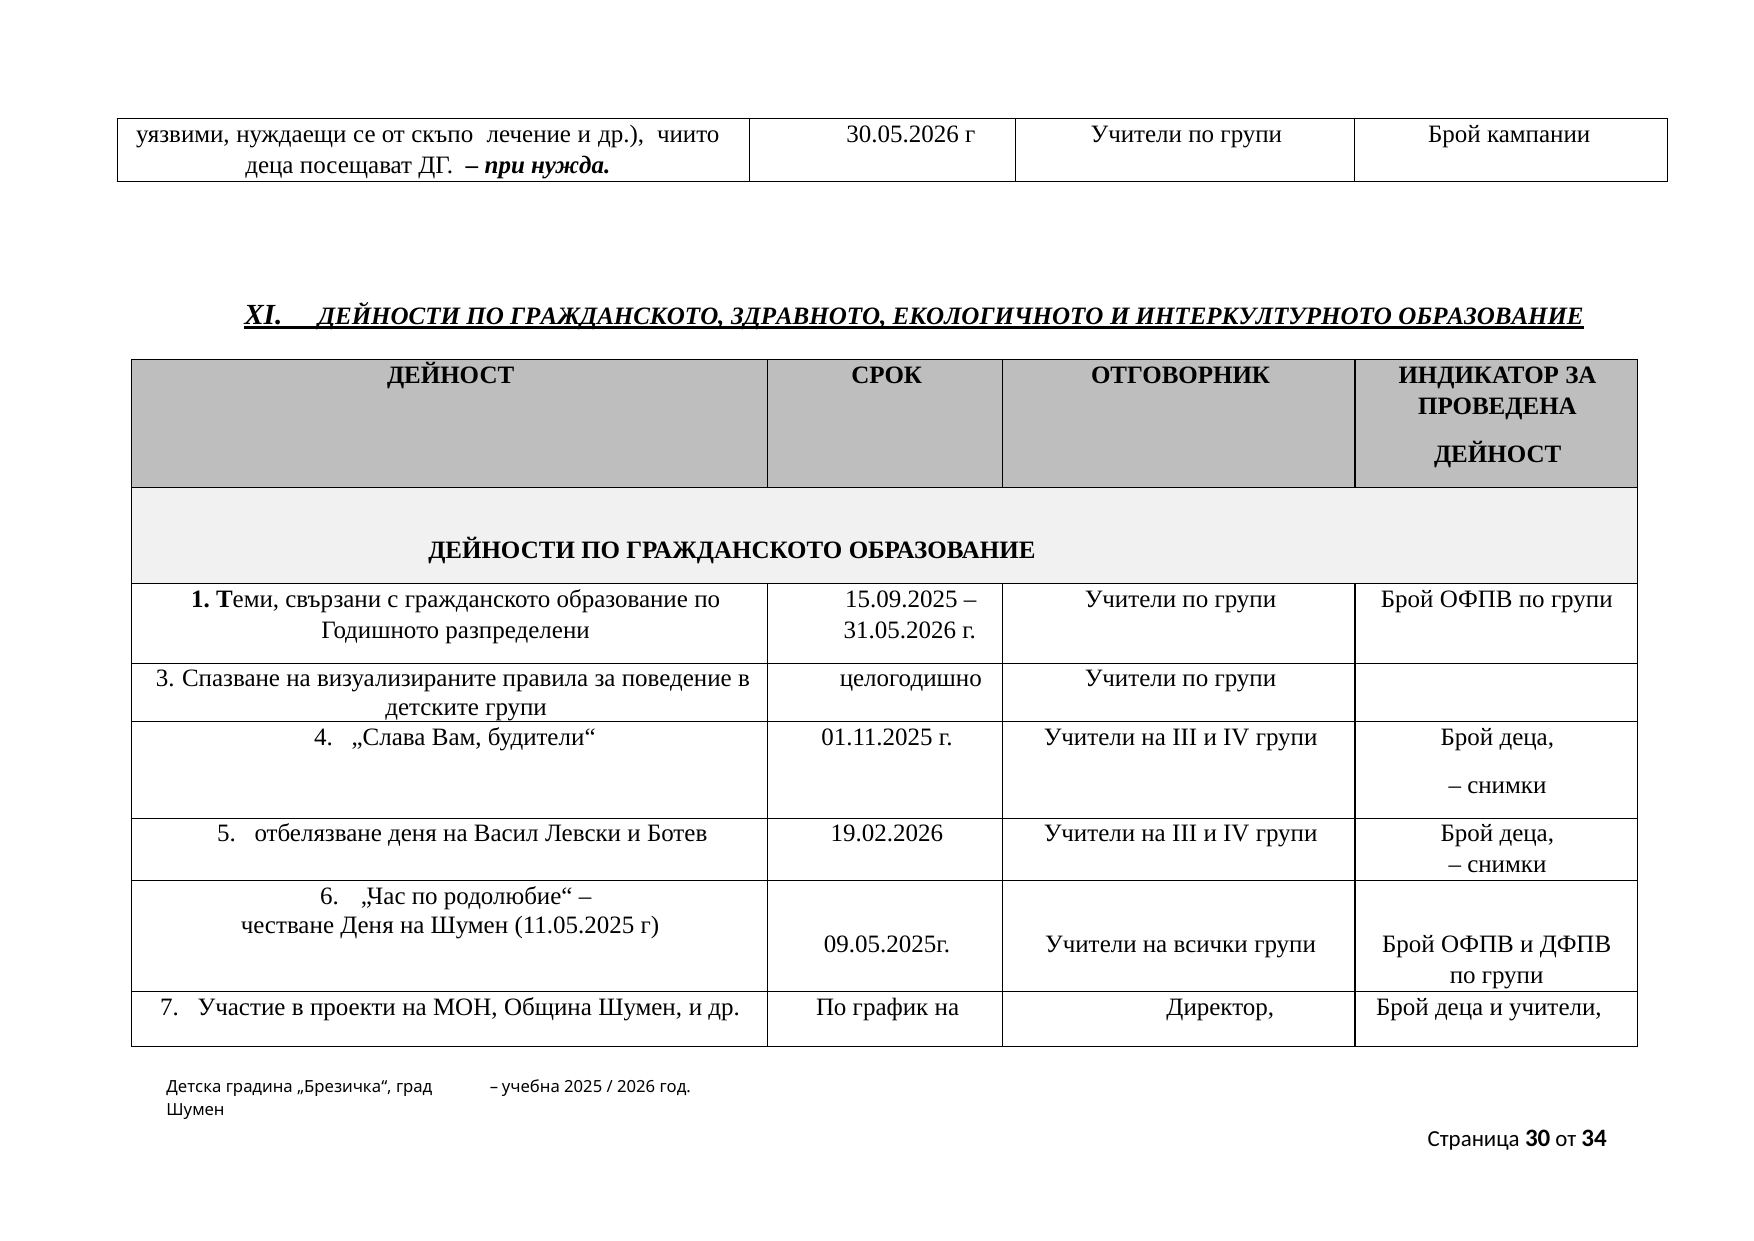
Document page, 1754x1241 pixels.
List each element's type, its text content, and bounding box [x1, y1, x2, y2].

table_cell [118, 119, 749, 181]
table_cell [1356, 664, 1637, 721]
table_header СРОК [768, 360, 1002, 487]
table_header ОТГОВОРНИК [1003, 360, 1354, 487]
table_cell „Слава Вам, будители“ [132, 722, 767, 817]
table_cell Брой кампании [1355, 119, 1667, 181]
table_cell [768, 992, 1002, 1046]
table_cell 1. Теми, свързани с гражданското образование по Годишното разпределени [132, 584, 767, 662]
table_cell Учители на ІІІ и ІV групи [1003, 819, 1354, 880]
table_cell Брой деца, – снимки [1356, 722, 1637, 817]
table_cell 01.11.2025 г. [768, 722, 1002, 817]
table_cell Спазване на визуализираните правила за поведение в детските групи [132, 664, 767, 721]
table_cell 09.05.2025г. [768, 881, 1002, 991]
table_cell ДЕЙНОСТИ ПО ГРАЖДАНСКОТО ОБРАЗОВАНИЕ [132, 488, 1637, 583]
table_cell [1003, 992, 1354, 1046]
table_cell Брой деца, – снимки [1356, 819, 1637, 880]
table_cell „Час по родолюбие“ – честване Деня на Шумен (11.05.2025 г) [132, 881, 767, 991]
table_cell Учители на ІІІ и ІV групи [1003, 722, 1354, 817]
table_cell Брой ОФПВ и ДФПВ по групи [1356, 881, 1637, 991]
table_cell 15.09.2025 – 31.05.2026 г. [768, 584, 1002, 662]
table_cell Учители на всички групи [1003, 881, 1354, 991]
list ДЕЙНОСТИ ПО ГРАЖДАНСКОТО, ЗДРАВНОТО, ЕКОЛОГИЧНОТО И ИНТЕРКУЛТУРНОТО ОБРАЗОВАНИЕ [221, 297, 1606, 331]
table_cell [132, 992, 767, 1046]
table_cell Брой ОФПВ по групи [1356, 584, 1637, 662]
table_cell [750, 119, 1015, 181]
table_header ДЕЙНОСТ [132, 360, 767, 487]
table_cell 19.02.2026 [768, 819, 1002, 880]
table_cell Учители по групи [1003, 584, 1354, 662]
table_cell Учители по групи [1003, 664, 1354, 721]
table_cell отбелязване деня на Васил Левски и Ботев [132, 819, 767, 880]
table_header ИНДИКАТОР ЗА ПРОВЕДЕНА ДЕЙНОСТ [1356, 360, 1637, 487]
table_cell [1356, 992, 1637, 1046]
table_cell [1016, 119, 1354, 181]
table_cell целогодишно [768, 664, 1002, 721]
